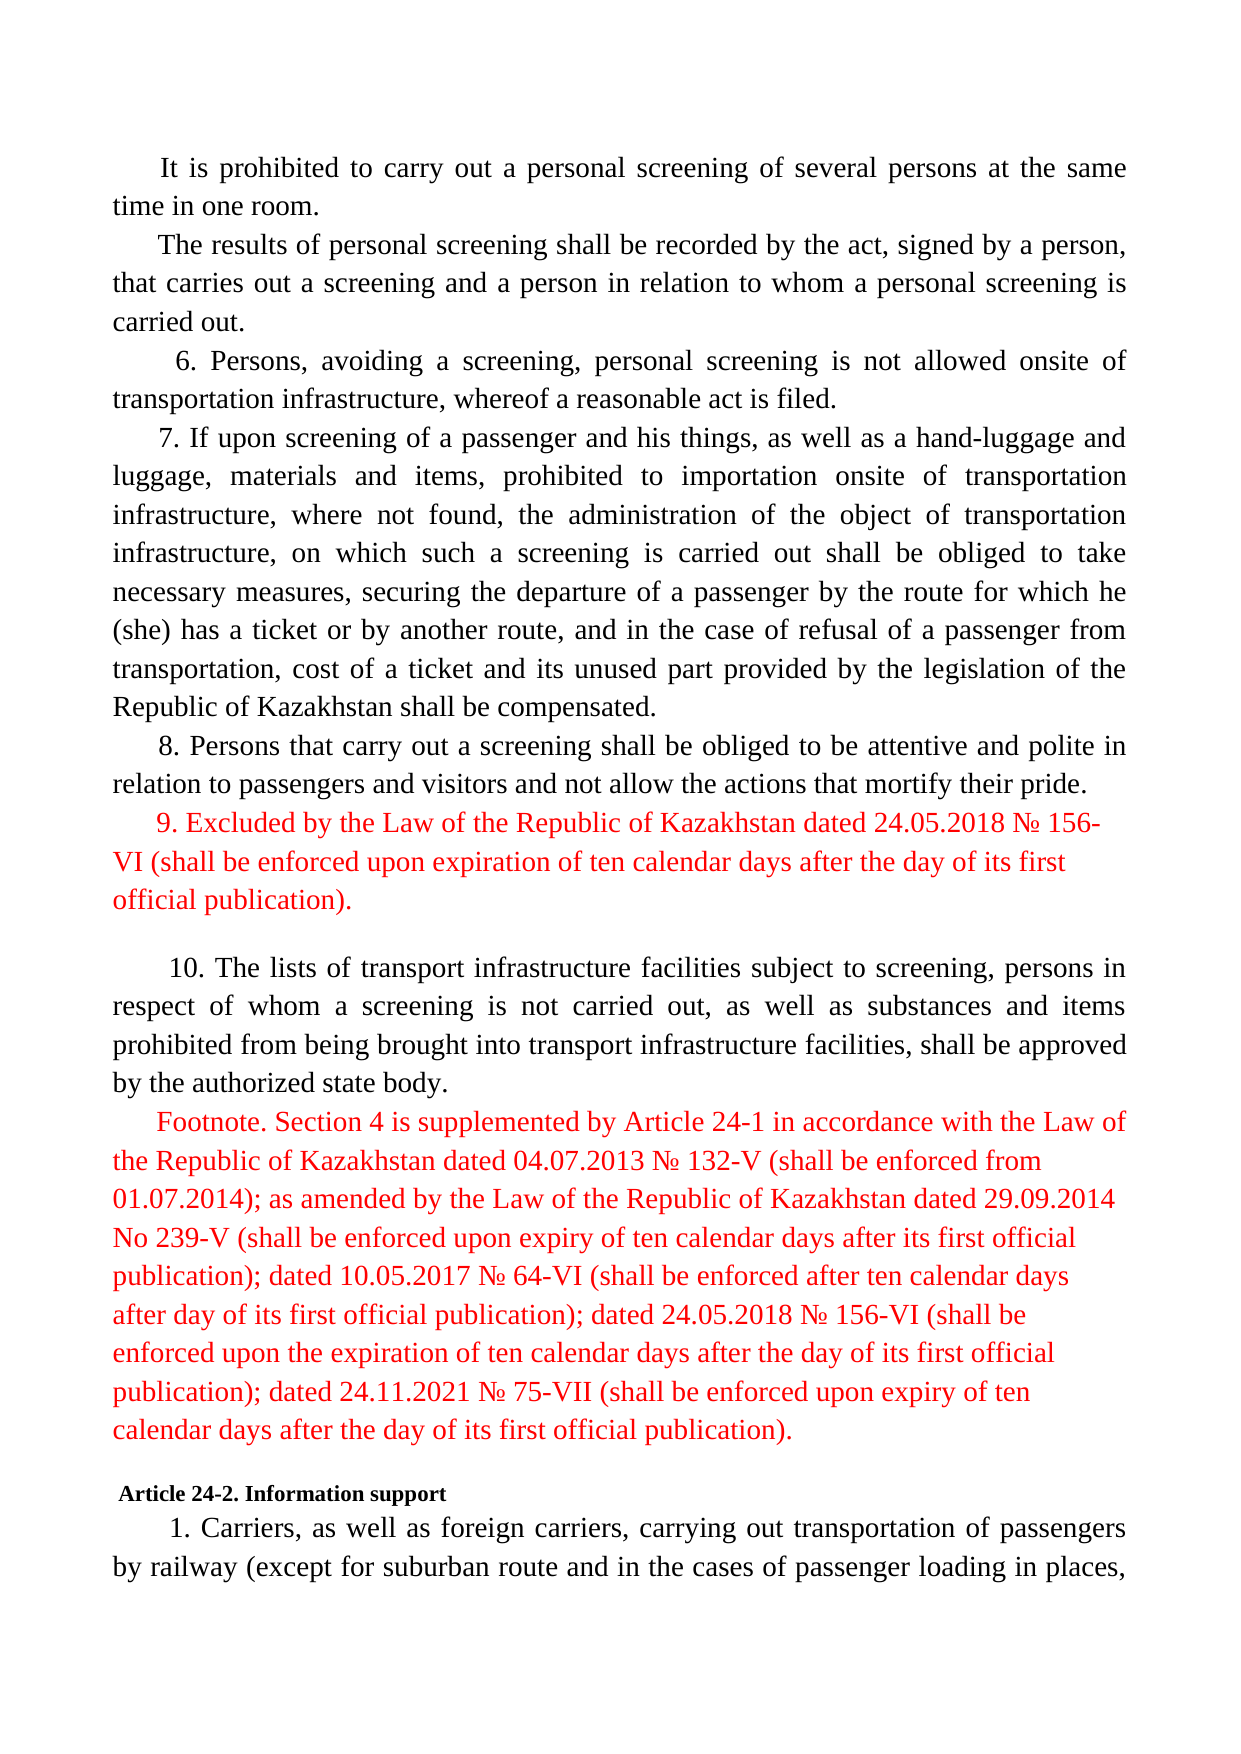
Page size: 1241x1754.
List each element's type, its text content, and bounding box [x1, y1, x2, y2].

text Article 24-2. Information support [112, 1480, 1128, 1506]
text Footnote. Section 4 is supplemented by Article 24-1 in accordance with the Law of the Republic of Kazakhstan dated 04.07.2013 № 132-V (shall be enforced from 01.07.2014); as amended by the Law of the Republic of Kazakhstan dated 29.09.2014 No 239-V (shall be enforced upon expiry of ten calendar days after its first official publication); dated 10.05.2017 № 64-VI (shall be enforced after ten calendar days after day of its first official publication); dated 24.05.2018 № 156-VI (shall be enforced upon the expiration of ten calendar days after the day of its first official publication); dated 24.11.2021 № 75-VII (shall be enforced upon expiry of ten calendar days after the day of its first official publication). [112, 1104, 1128, 1476]
text 8. Persons that carry out a screening shall be obliged to be attentive and polite in relation to passengers and visitors and not allow the actions that mortify their pride. [112, 728, 1128, 800]
text It is prohibited to carry out a personal screening of several persons at the same time in one room. [112, 150, 1128, 222]
text 10. The lists of transport infrastructure facilities subject to screening, persons in respect of whom a screening is not carried out, as well as substances and items prohibited from being brought into transport infrastructure facilities, shall be approved by the authorized state body. [112, 950, 1128, 1099]
text 6. Persons, avoiding a screening, personal screening is not allowed onsite of transportation infrastructure, whereof a reasonable act is filed. [112, 343, 1128, 415]
text 9. Excluded by the Law of the Republic of Kazakhstan dated 24.05.2018 № 156-VI (shall be enforced upon expiration of ten calendar days after the day of its first official publication). [112, 805, 1128, 946]
